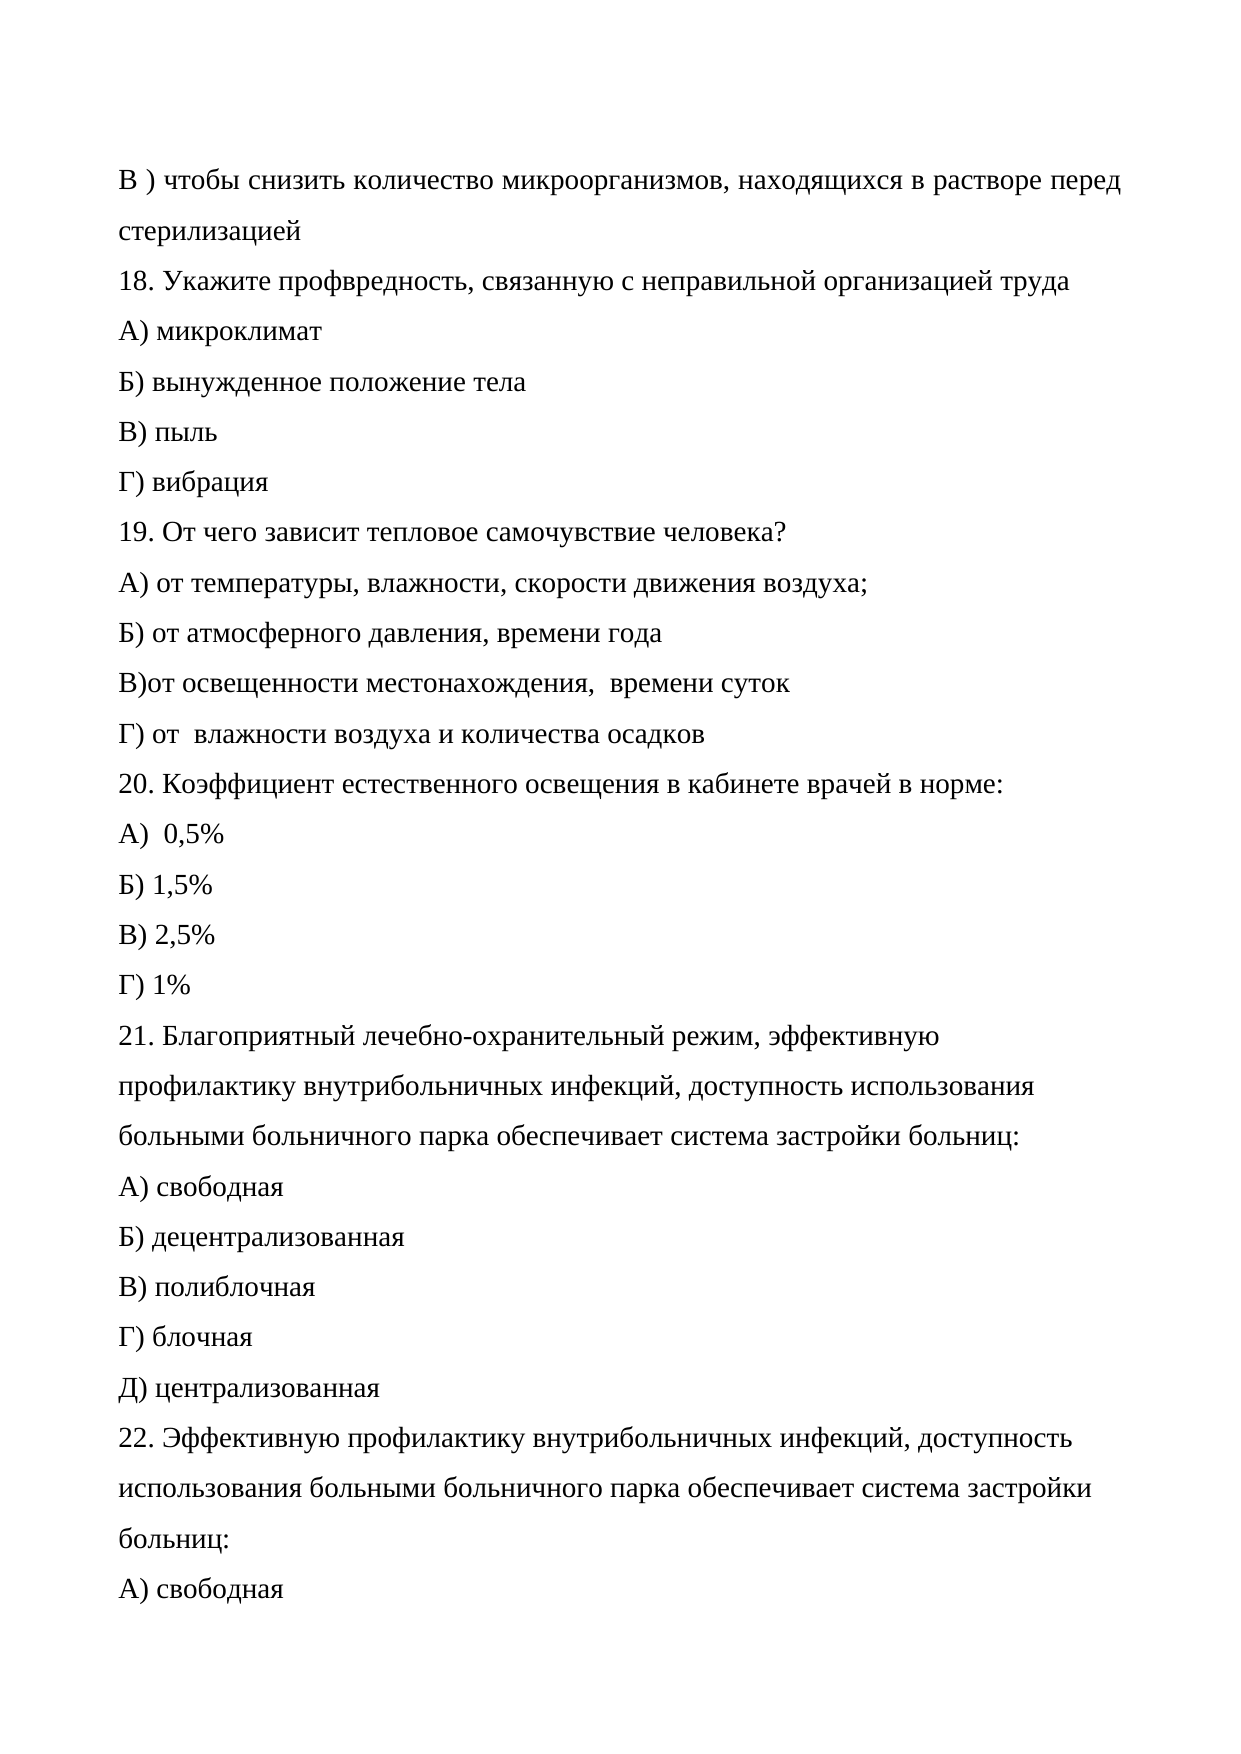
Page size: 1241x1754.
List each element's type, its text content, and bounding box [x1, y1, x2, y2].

text А) свободная [118, 1169, 1122, 1202]
text А) микроклимат [118, 313, 1122, 347]
text Г) от влажности воздуха и количества осадков [118, 716, 1122, 749]
text В) полиблочная [118, 1269, 1122, 1303]
text А) свободная [118, 1571, 1122, 1605]
text Б) децентрализованная [118, 1219, 1122, 1252]
text 22. Эффективную профилактику внутрибольничных инфекций, доступность использования больными больничного парка обеспечивает система застройки больниц: [118, 1420, 1122, 1554]
text В ) чтобы снизить количество микроорганизмов, находящихся в растворе перед стерилизацией [118, 162, 1122, 246]
text 18. Укажите профвредность, связанную с неправильной организацией труда [118, 263, 1122, 297]
text Д) централизованная [118, 1370, 1122, 1403]
text В)от освещенности местонахождения, времени суток [118, 666, 1122, 699]
text В) пыль [118, 414, 1122, 447]
text В) 2,5% [118, 917, 1122, 951]
text Г) 1% [118, 967, 1122, 1001]
text Б) 1,5% [118, 867, 1122, 900]
text 20. Коэффициент естественного освещения в кабинете врачей в норме: [118, 766, 1122, 800]
text 19. От чего зависит тепловое самочувствие человека? [118, 514, 1122, 548]
text 21. Благоприятный лечебно-охранительный режим, эффективную профилактику внутрибольничных инфекций, доступность использования больными больничного парка обеспечивает система застройки больниц: [118, 1018, 1122, 1152]
text Б) вынужденное положение тела [118, 364, 1122, 397]
text Б) от атмосферного давления, времени года [118, 615, 1122, 649]
text А) 0,5% [118, 816, 1122, 850]
text А) от температуры, влажности, скорости движения воздуха; [118, 565, 1122, 598]
text Г) вибрация [118, 464, 1122, 498]
text Г) блочная [118, 1319, 1122, 1353]
